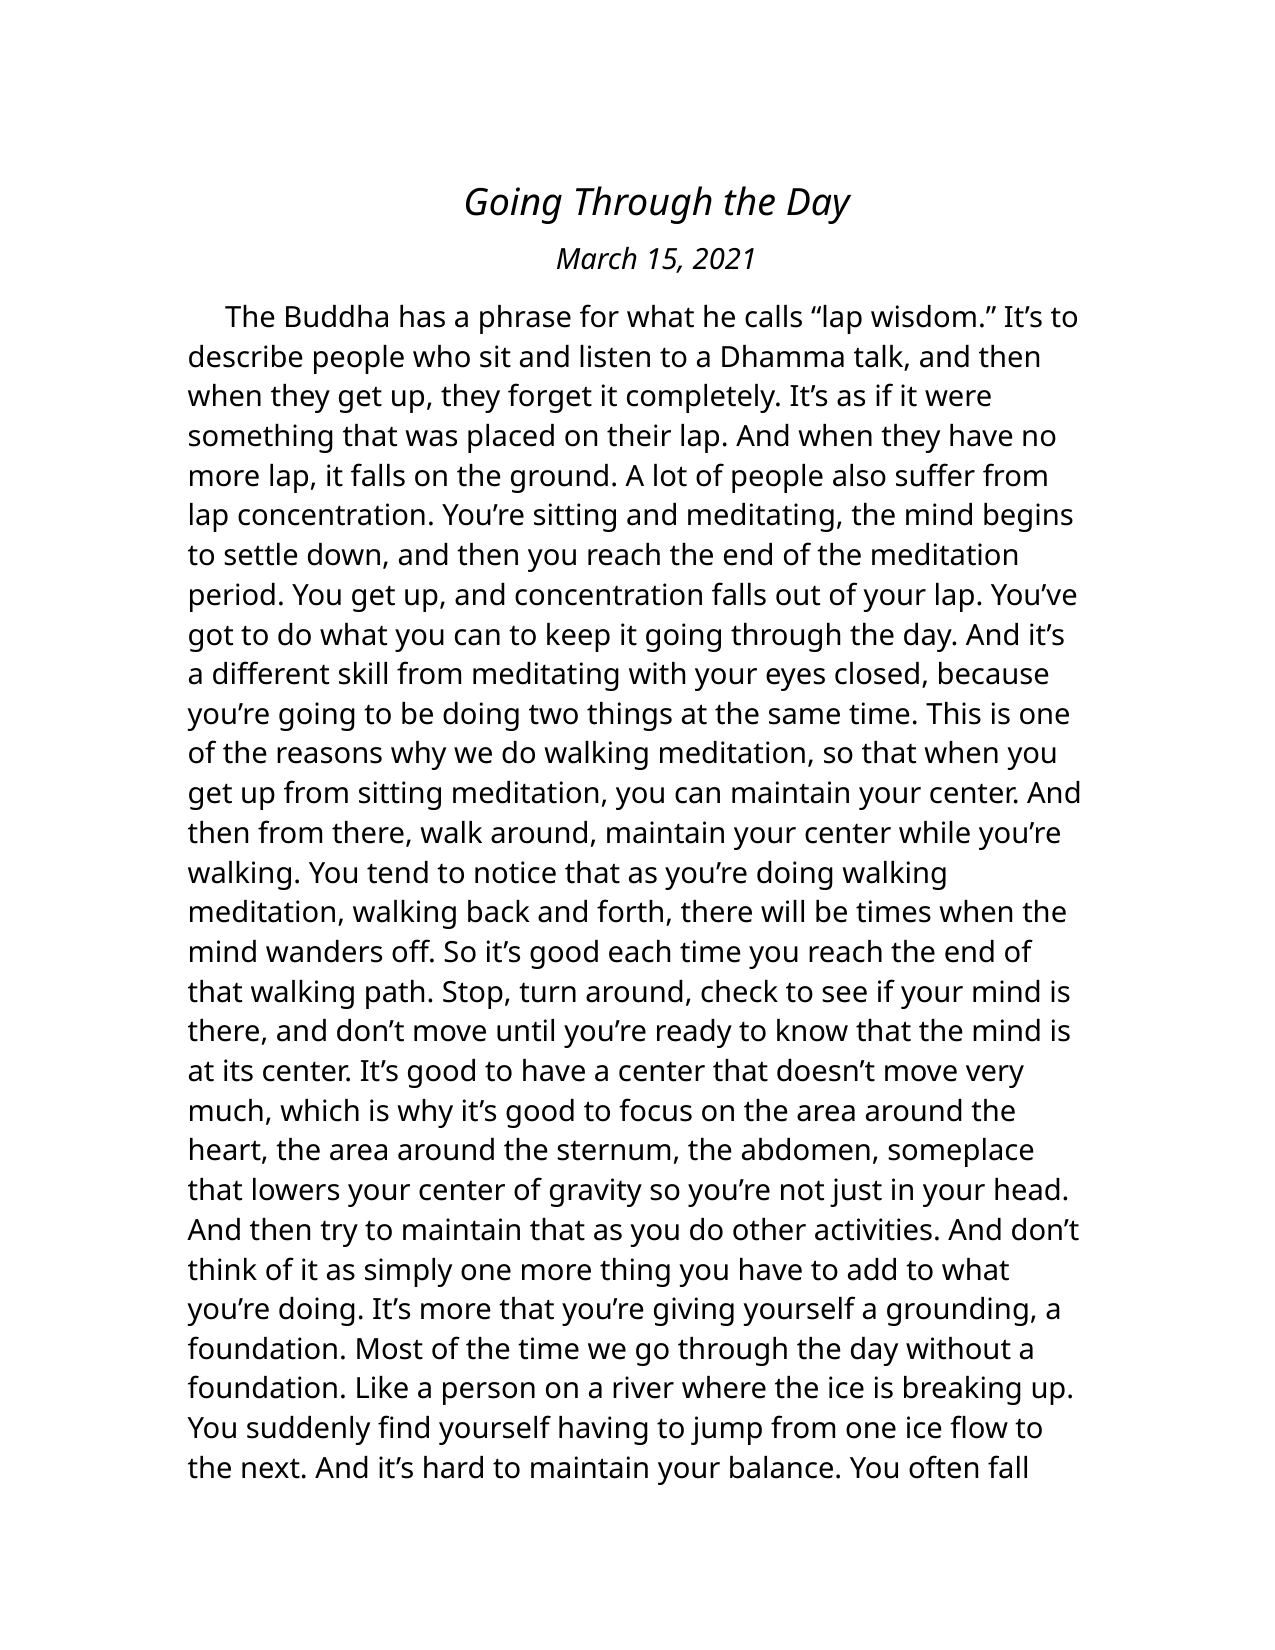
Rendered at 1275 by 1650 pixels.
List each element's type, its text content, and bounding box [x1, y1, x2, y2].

text March 15, 2021 [187, 238, 1087, 278]
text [187, 296, 1087, 1487]
title Going Through the Day [187, 175, 1087, 226]
